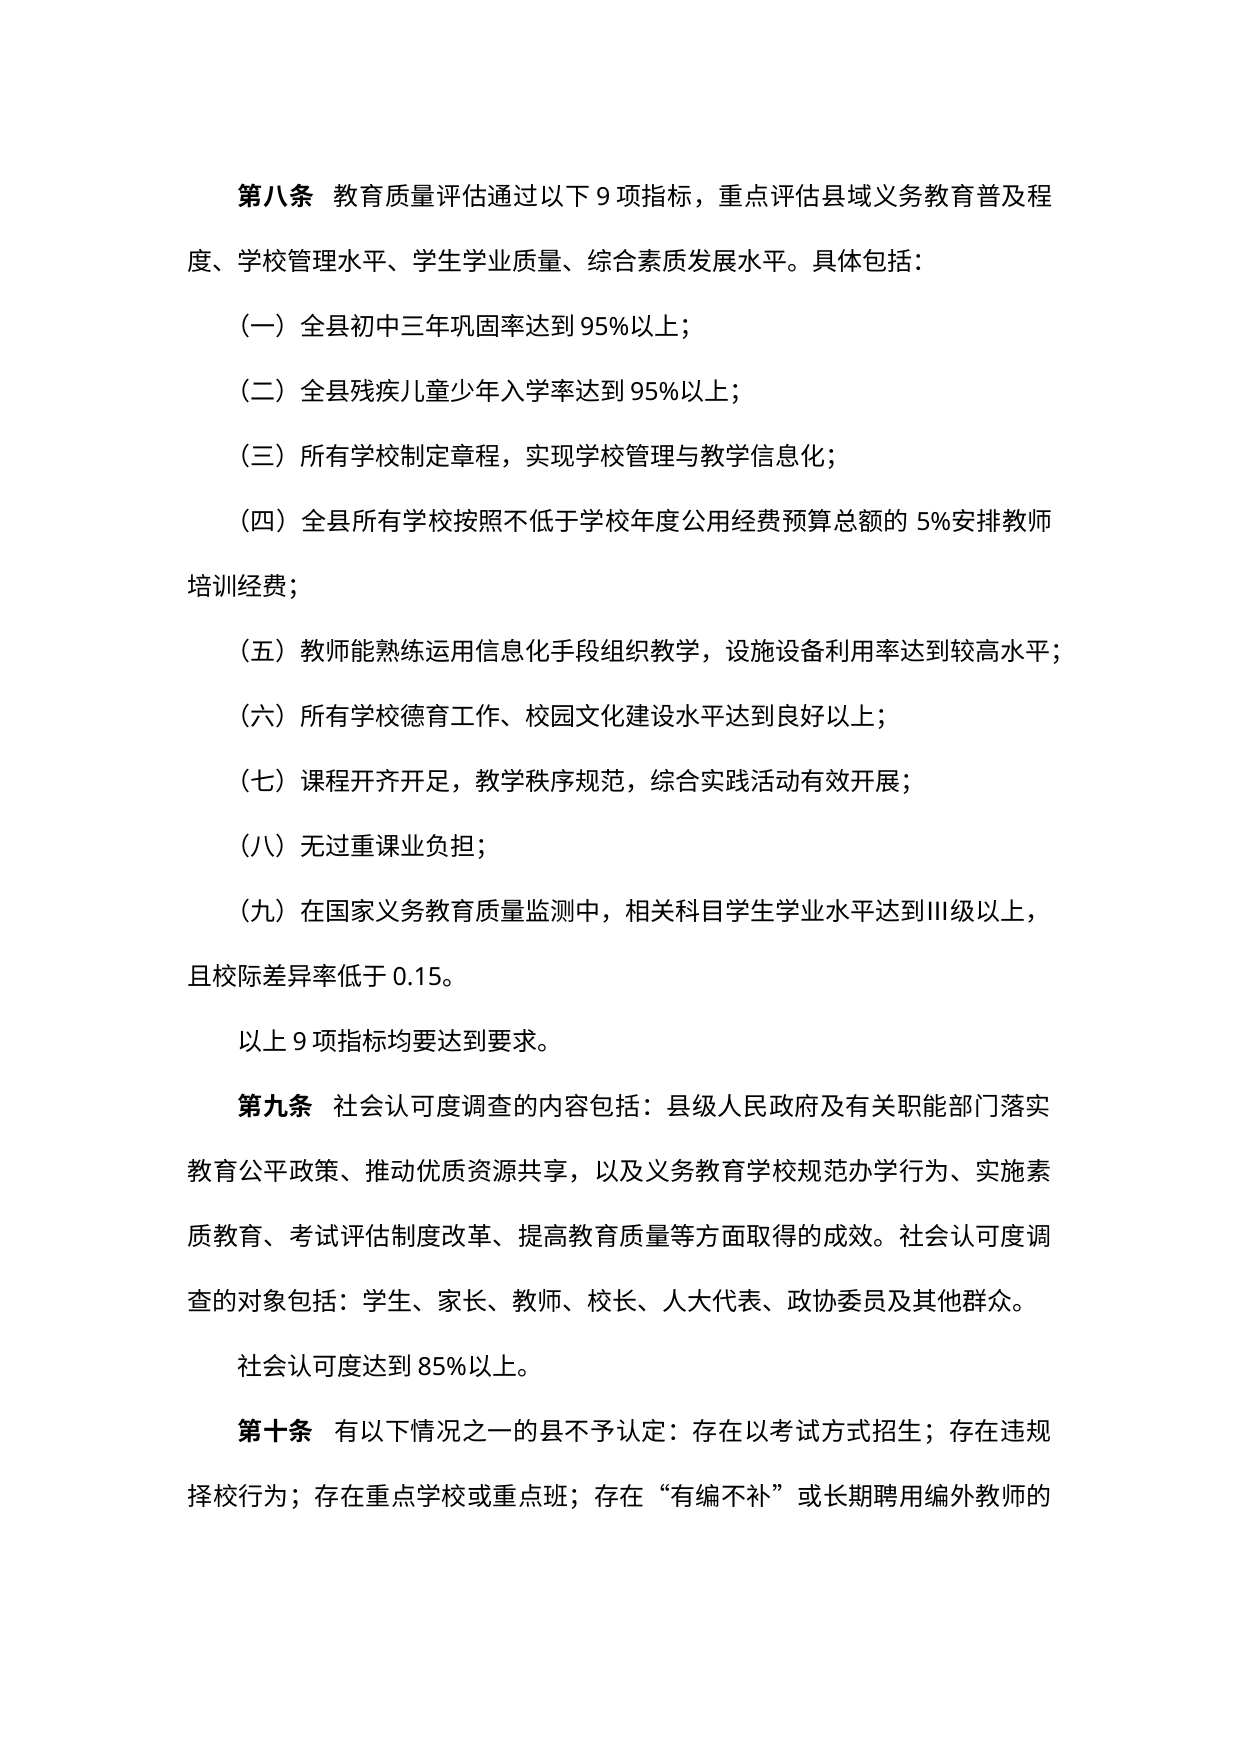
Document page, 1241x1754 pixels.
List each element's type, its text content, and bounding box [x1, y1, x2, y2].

text （二）全县残疾儿童少年入学率达到95%以上； [187, 357, 1053, 422]
text （七）课程开齐开足，教学秩序规范，综合实践活动有效开展； [187, 747, 1053, 812]
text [187, 1397, 1053, 1527]
text （六）所有学校德育工作、校园文化建设水平达到良好以上； [187, 682, 1053, 747]
text （四）全县所有学校按照不低于学校年度公用经费预算总额的5%安排教师培训经费； [187, 487, 1053, 617]
text 以上9项指标均要达到要求。 [187, 1007, 1053, 1072]
text 第九条 社会认可度调查的内容包括：县级人民政府及有关职能部门落实教育公平政策、推动优质资源共享，以及义务教育学校规范办学行为、实施素质教育、考试评估制度改革、提高教育质量等方面取得的成效。社会认可度调查的对象包括：学生、家长、教师、校长、人大代表、政协委员及其他群众。 [187, 1072, 1053, 1332]
text （八）无过重课业负担； [187, 812, 1053, 877]
text （九）在国家义务教育质量监测中，相关科目学生学业水平达到Ⅲ级以上，且校际差异率低于0.15。 [187, 877, 1053, 1007]
text 第八条 教育质量评估通过以下9项指标，重点评估县域义务教育普及程度、学校管理水平、学生学业质量、综合素质发展水平。具体包括： [187, 162, 1053, 292]
text （三）所有学校制定章程，实现学校管理与教学信息化； [187, 422, 1053, 487]
text （五）教师能熟练运用信息化手段组织教学，设施设备利用率达到较高水平； [187, 617, 1053, 682]
text 社会认可度达到85%以上。 [187, 1332, 1053, 1397]
text （一）全县初中三年巩固率达到95%以上； [187, 292, 1053, 357]
